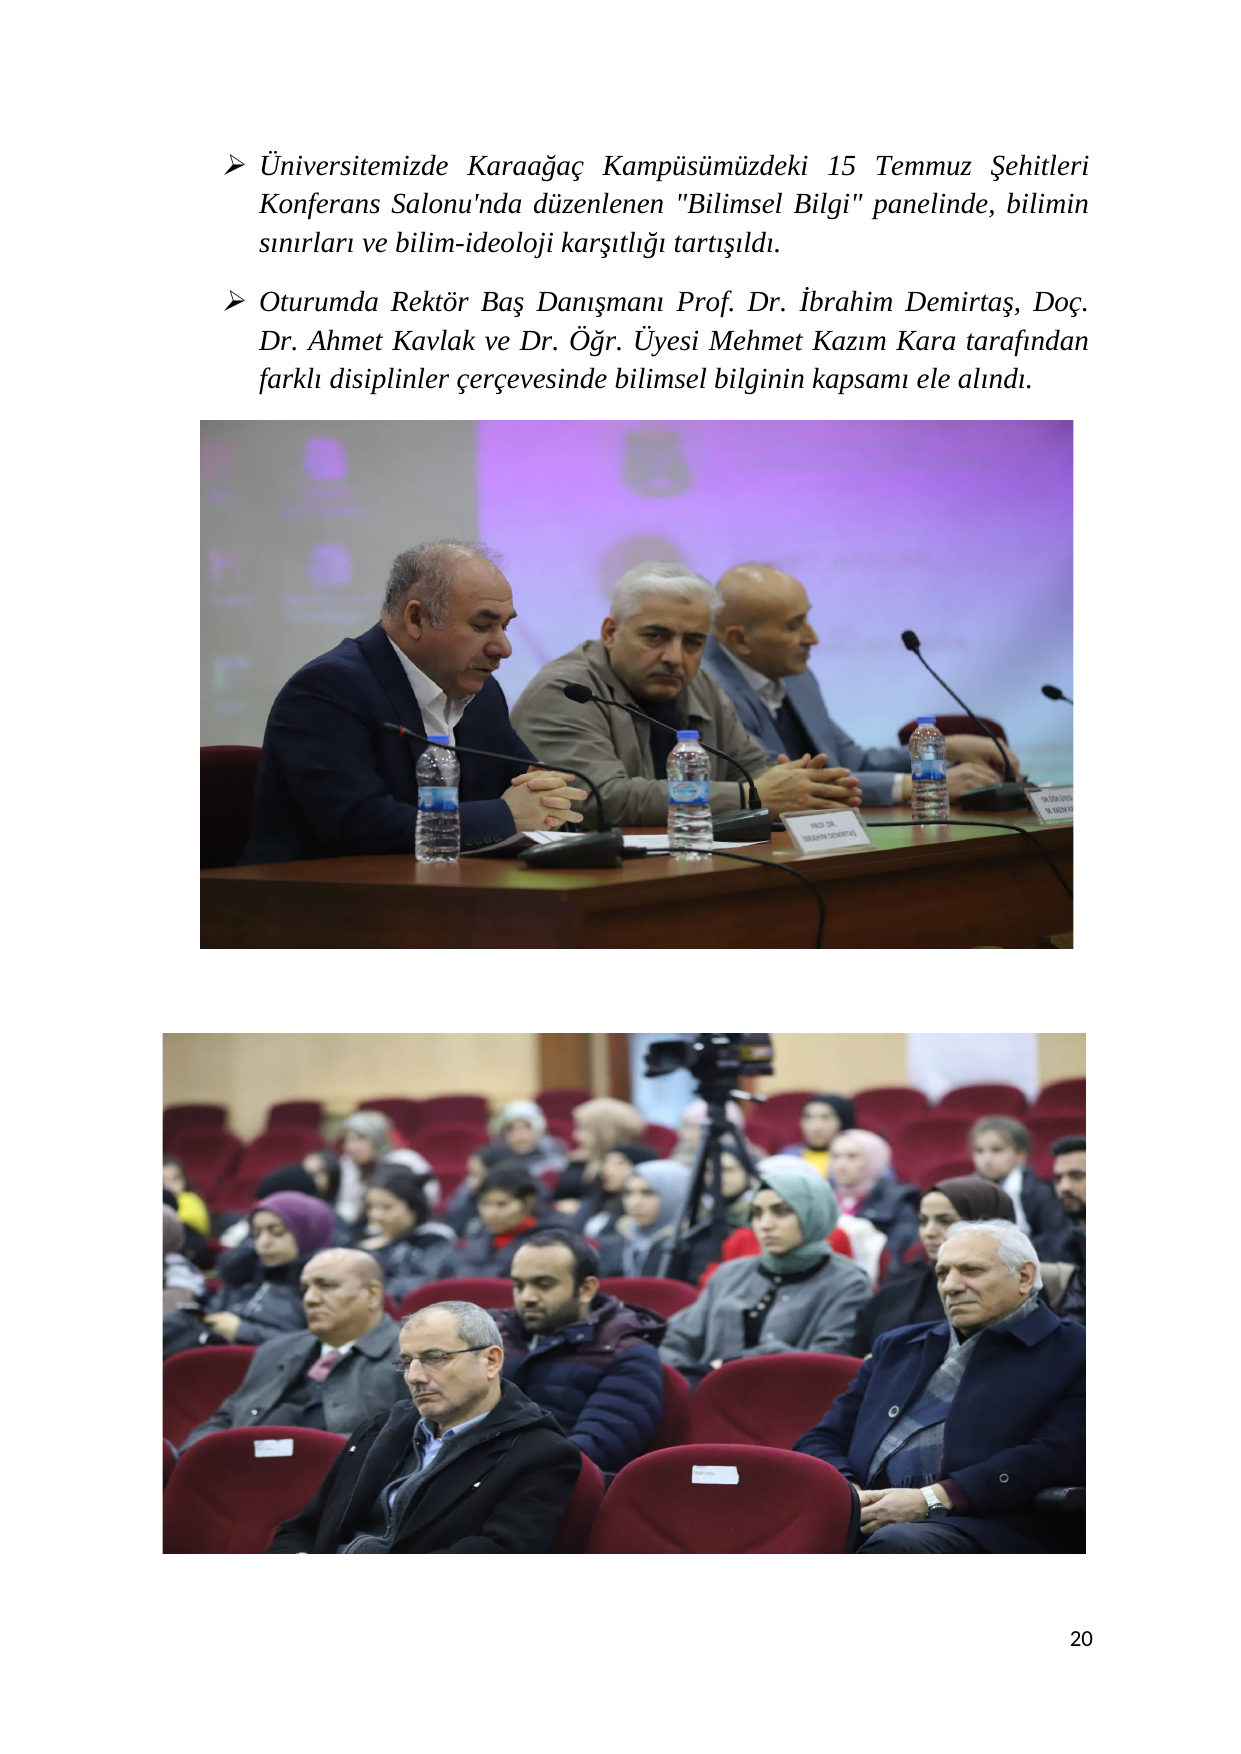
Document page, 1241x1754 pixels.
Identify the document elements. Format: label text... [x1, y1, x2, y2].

list Üniversitemizde Karaağaç Kampüsümüzdeki 15 Temmuz Şehitleri Konferans Salonu'nda düzenlenen "Bilimsel Bilgi" panelinde, bilimin sınırları ve bilim-ideoloji karşıtlığı tartışıldı. [221, 148, 1093, 258]
picture [200, 420, 1074, 949]
list Oturumda Rektör Baş Danışmanı Prof. Dr. İbrahim Demirtaş, Doç. Dr. Ahmet Kavlak ve Dr. Öğr. Üyesi Mehmet Kazım Kara tarafından farklı disiplinler çerçevesinde bilimsel bilginin kapsamı ele alındı. [221, 284, 1093, 395]
picture [162, 1033, 1086, 1554]
